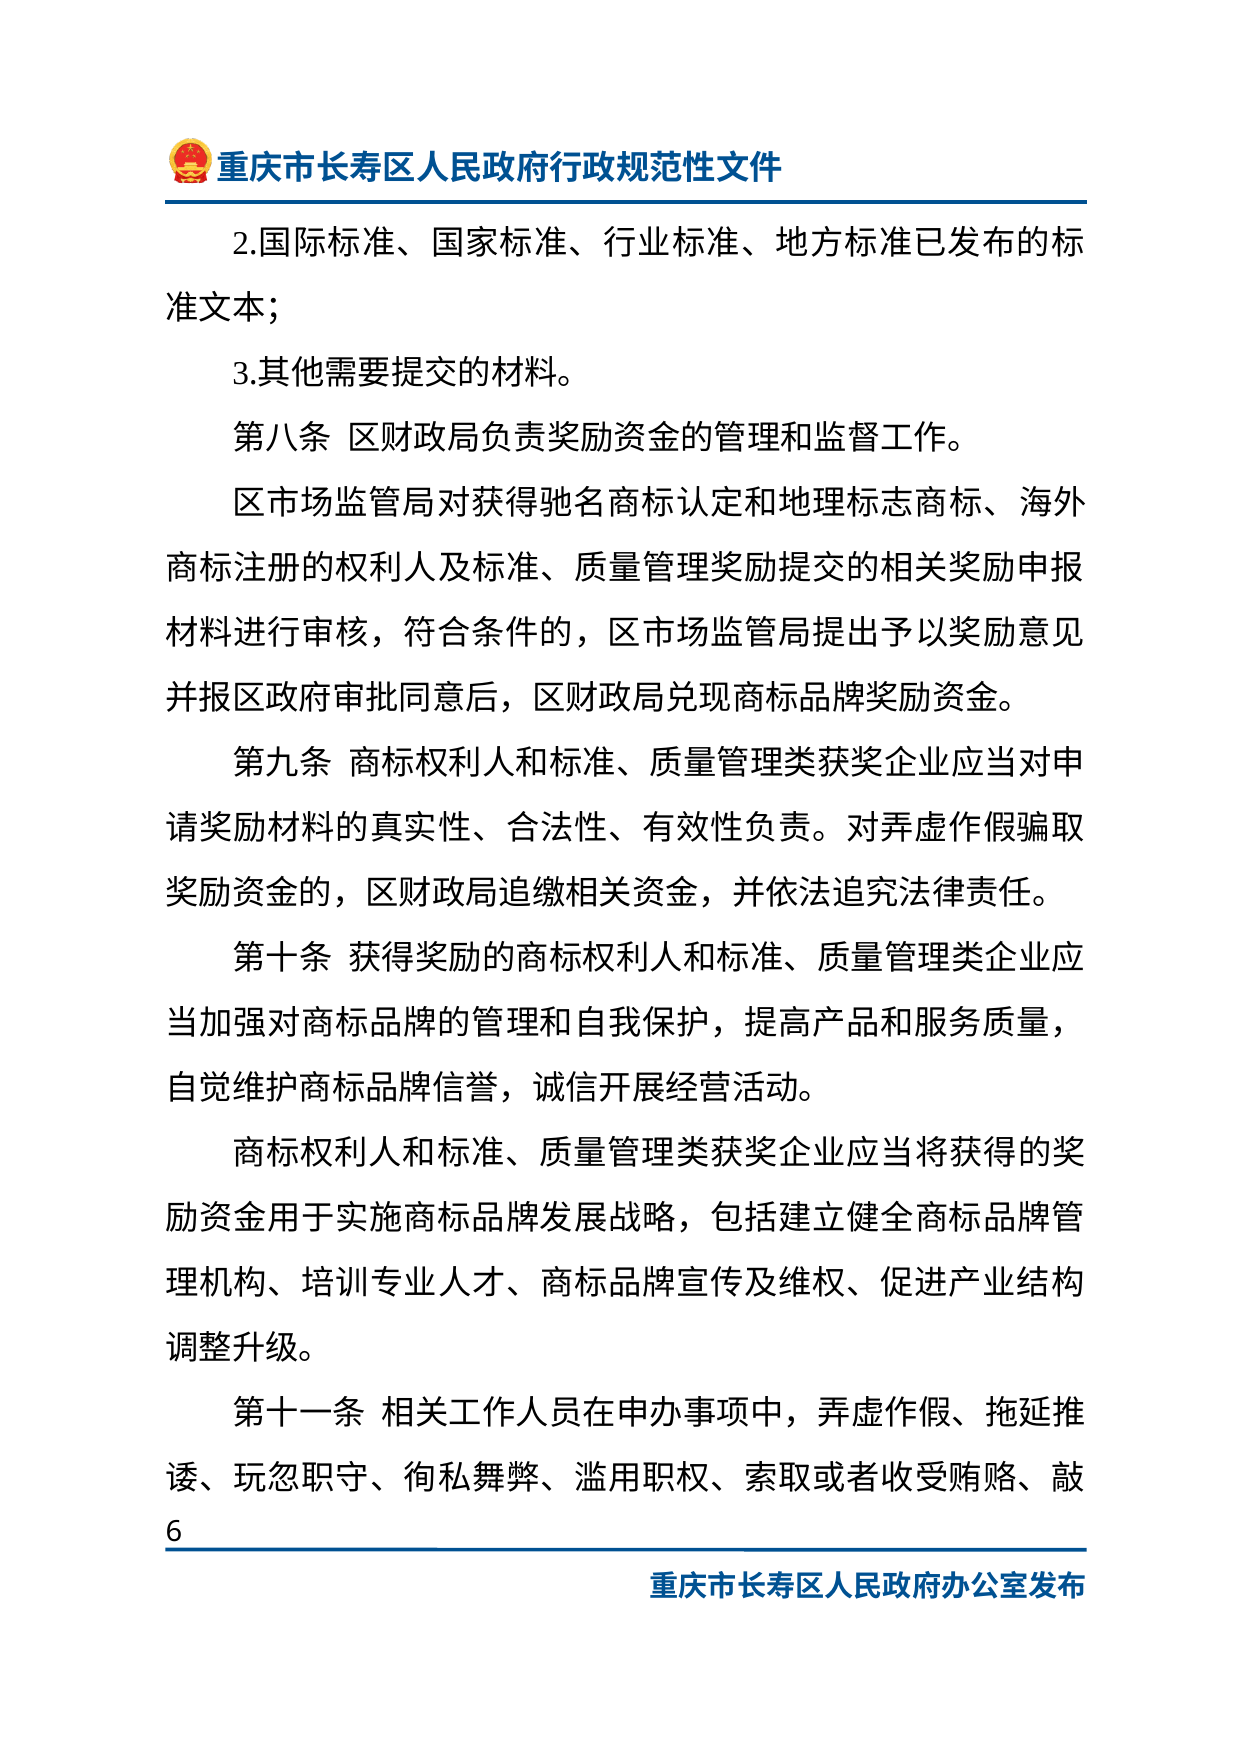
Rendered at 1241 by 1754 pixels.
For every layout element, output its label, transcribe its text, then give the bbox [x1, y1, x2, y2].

text 第十条 获得奖励的商标权利人和标准、质量管理类企业应当加强对商标品牌的管理和自我保护，提高产品和服务质量，自觉维护商标品牌信誉，诚信开展经营活动。 [165, 922, 1087, 1117]
text 第十一条 相关工作人员在申办事项中，弄虚作假、拖延推诿、玩忽职守、徇私舞弊、滥用职权、索取或者收受贿赂、敲诈勒索的，由纪检监察机关或有关行政机关追究纪律或行政责任；涉嫌犯罪的，移交司法机关处理。 [165, 1377, 1087, 1507]
text 区市场监管局对获得驰名商标认定和地理标志商标、海外商标注册的权利人及标准、质量管理奖励提交的相关奖励申报材料进行审核，符合条件的，区市场监管局提出予以奖励意见并报区政府审批同意后，区财政局兑现商标品牌奖励资金。 [165, 467, 1087, 727]
picture [165, 136, 216, 187]
text 商标权利人和标准、质量管理类获奖企业应当将获得的奖励资金用于实施商标品牌发展战略，包括建立健全商标品牌管理机构、培训专业人才、商标品牌宣传及维权、促进产业结构调整升级。 [165, 1117, 1087, 1377]
text 第八条 区财政局负责奖励资金的管理和监督工作。 [165, 402, 1087, 467]
text 第九条 商标权利人和标准、质量管理类获奖企业应当对申请奖励材料的真实性、合法性、有效性负责。对弄虚作假骗取奖励资金的，区财政局追缴相关资金，并依法追究法律责任。 [165, 727, 1087, 922]
text 2.国际标准、国家标准、行业标准、地方标准已发布的标准文本； [165, 207, 1087, 337]
text 3.其他需要提交的材料。 [165, 337, 1087, 402]
